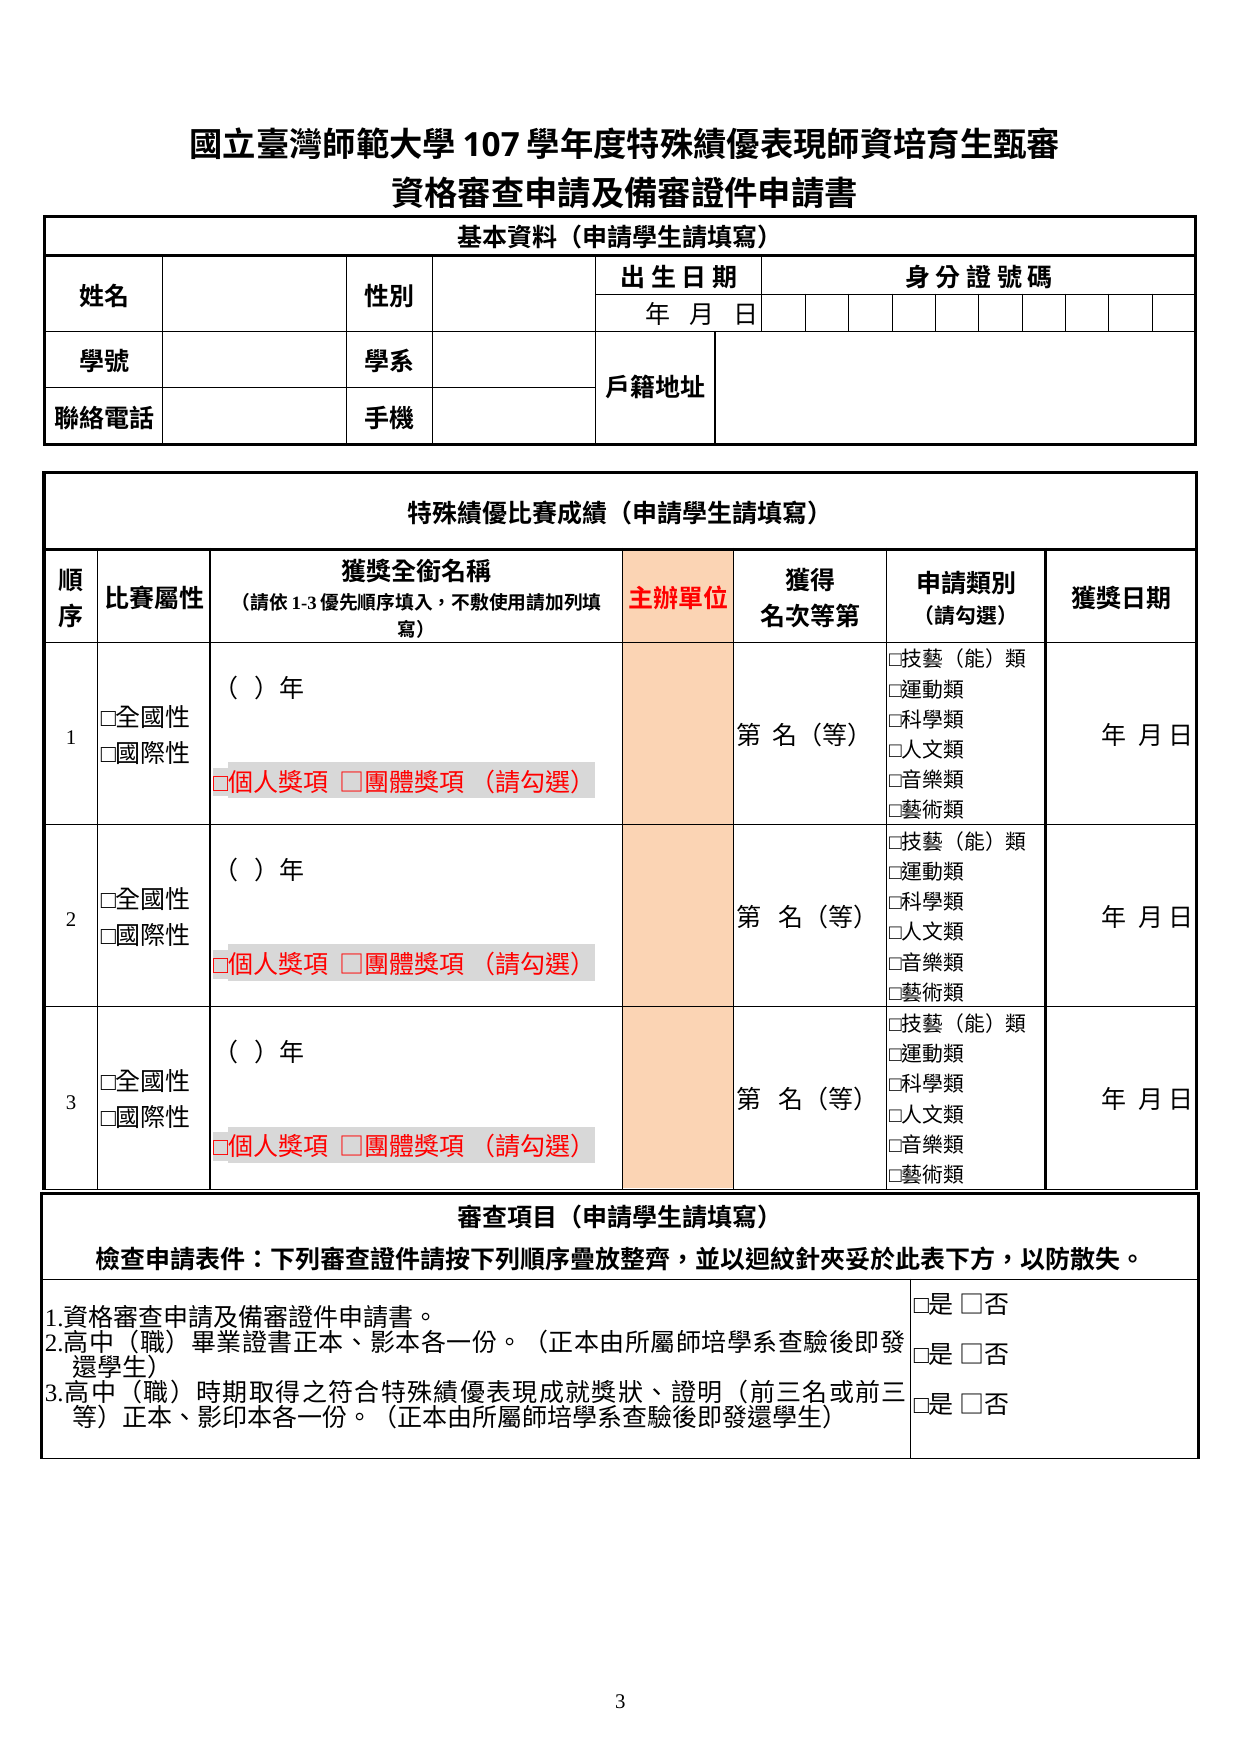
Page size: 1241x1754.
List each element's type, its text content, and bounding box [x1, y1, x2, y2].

table_cell 學系 [347, 332, 432, 387]
table_cell 出 生 日 期 [596, 257, 761, 293]
table_cell 年 月 日 [596, 295, 761, 331]
table_cell 檢查申請表件：下列審查證件請按下列順序疊放整齊，並以迴紋針夾妥於此表下方，以防散失。 [43, 1242, 1197, 1278]
table_cell [163, 332, 346, 387]
table_cell 年 月 日 [1047, 825, 1195, 1006]
table_cell [433, 257, 595, 331]
table_cell [1153, 295, 1194, 331]
table_cell （ ）年 □個人獎項 □團體獎項 （請勾選） [211, 1007, 622, 1188]
table_cell □全國性 □國際性 [98, 1007, 209, 1188]
table_cell （ ）年 □個人獎項 □團體獎項 （請勾選） [211, 643, 622, 824]
text 資格審查申請及備審證件申請書 [118, 167, 1131, 215]
table_cell 第 名（等） [734, 825, 886, 1006]
table_cell [433, 332, 595, 387]
table_cell 學號 [46, 332, 162, 387]
table_cell [163, 257, 346, 331]
table_cell [163, 388, 346, 443]
table_cell [936, 295, 978, 331]
table_cell □技藝（能）類 □運動類 □科學類 □人文類 □音樂類 □藝術類 [887, 825, 1044, 1006]
table_cell [716, 332, 1194, 443]
table_cell （ ）年 □個人獎項 □團體獎項 （請勾選） [211, 825, 622, 1006]
table_cell [623, 825, 733, 1006]
table_cell [1066, 295, 1108, 331]
table_cell 獲獎全銜名稱 （請依1-3優先順序填入，不敷使用請加列填寫） [211, 551, 622, 642]
table_cell 獲得 名次等第 [734, 551, 886, 642]
table_cell □全國性 □國際性 [98, 643, 209, 824]
table_cell 1.資格審查申請及備審證件申請書。 2.高中（職）畢業證書正本、影本各一份。（正本由所屬師培學系查驗後即發還學生） 3.高中（職）時期取得之符合特殊績優表現成就獎狀、證明（前三名或前三等）正本、影印本各一份。（正本由所屬師培學系查驗後即發還學生） [43, 1280, 910, 1458]
table_cell 姓名 [46, 257, 162, 331]
table_cell [623, 1007, 733, 1188]
table_cell 順序 [46, 551, 97, 642]
table_cell 性別 [347, 257, 432, 331]
table_cell 獲獎日期 [1047, 551, 1195, 642]
table_cell [979, 295, 1022, 331]
table_cell [623, 643, 733, 824]
table_cell □是 □否 □是 □否 □是 □否 [911, 1280, 1197, 1458]
table_cell [806, 295, 848, 331]
table_cell 3 [46, 1007, 97, 1188]
table_cell □全國性 □國際性 [98, 825, 209, 1006]
table_cell [849, 295, 892, 331]
table_cell 年 月 日 [1047, 1007, 1195, 1188]
table_cell [433, 388, 595, 443]
table_cell □技藝（能）類 □運動類 □科學類 □人文類 □音樂類 □藝術類 [887, 1007, 1044, 1188]
table_cell 年 月 日 [1047, 643, 1195, 824]
table_header 審查項目（申請學生請填寫） [43, 1195, 1197, 1242]
table_cell 手機 [347, 388, 432, 443]
table_cell [1109, 295, 1152, 331]
table_cell 聯絡電話 [46, 388, 162, 443]
table_cell 身 分 證 號 碼 [762, 257, 1194, 293]
table_cell [1023, 295, 1065, 331]
table_cell [762, 295, 805, 331]
table_header 特殊績優比賽成績（申請學生請填寫） [46, 474, 1195, 548]
table_cell 2 [46, 825, 97, 1006]
table_cell 第 名（等） [734, 643, 886, 824]
table_cell 1 [46, 643, 97, 824]
text 國立臺灣師範大學107學年度特殊績優表現師資培育生甄審 [118, 118, 1131, 167]
table_cell 第 名（等） [734, 1007, 886, 1188]
table_cell □技藝（能）類 □運動類 □科學類 □人文類 □音樂類 □藝術類 [887, 643, 1044, 824]
table_header 基本資料（申請學生請填寫） [46, 218, 1194, 254]
table_cell 戶籍地址 [596, 332, 714, 443]
table_cell 申請類別 （請勾選） [887, 551, 1044, 642]
table_cell 主辦單位 [623, 551, 733, 642]
table_cell 比賽屬性 [98, 551, 209, 642]
table_cell [893, 295, 935, 331]
